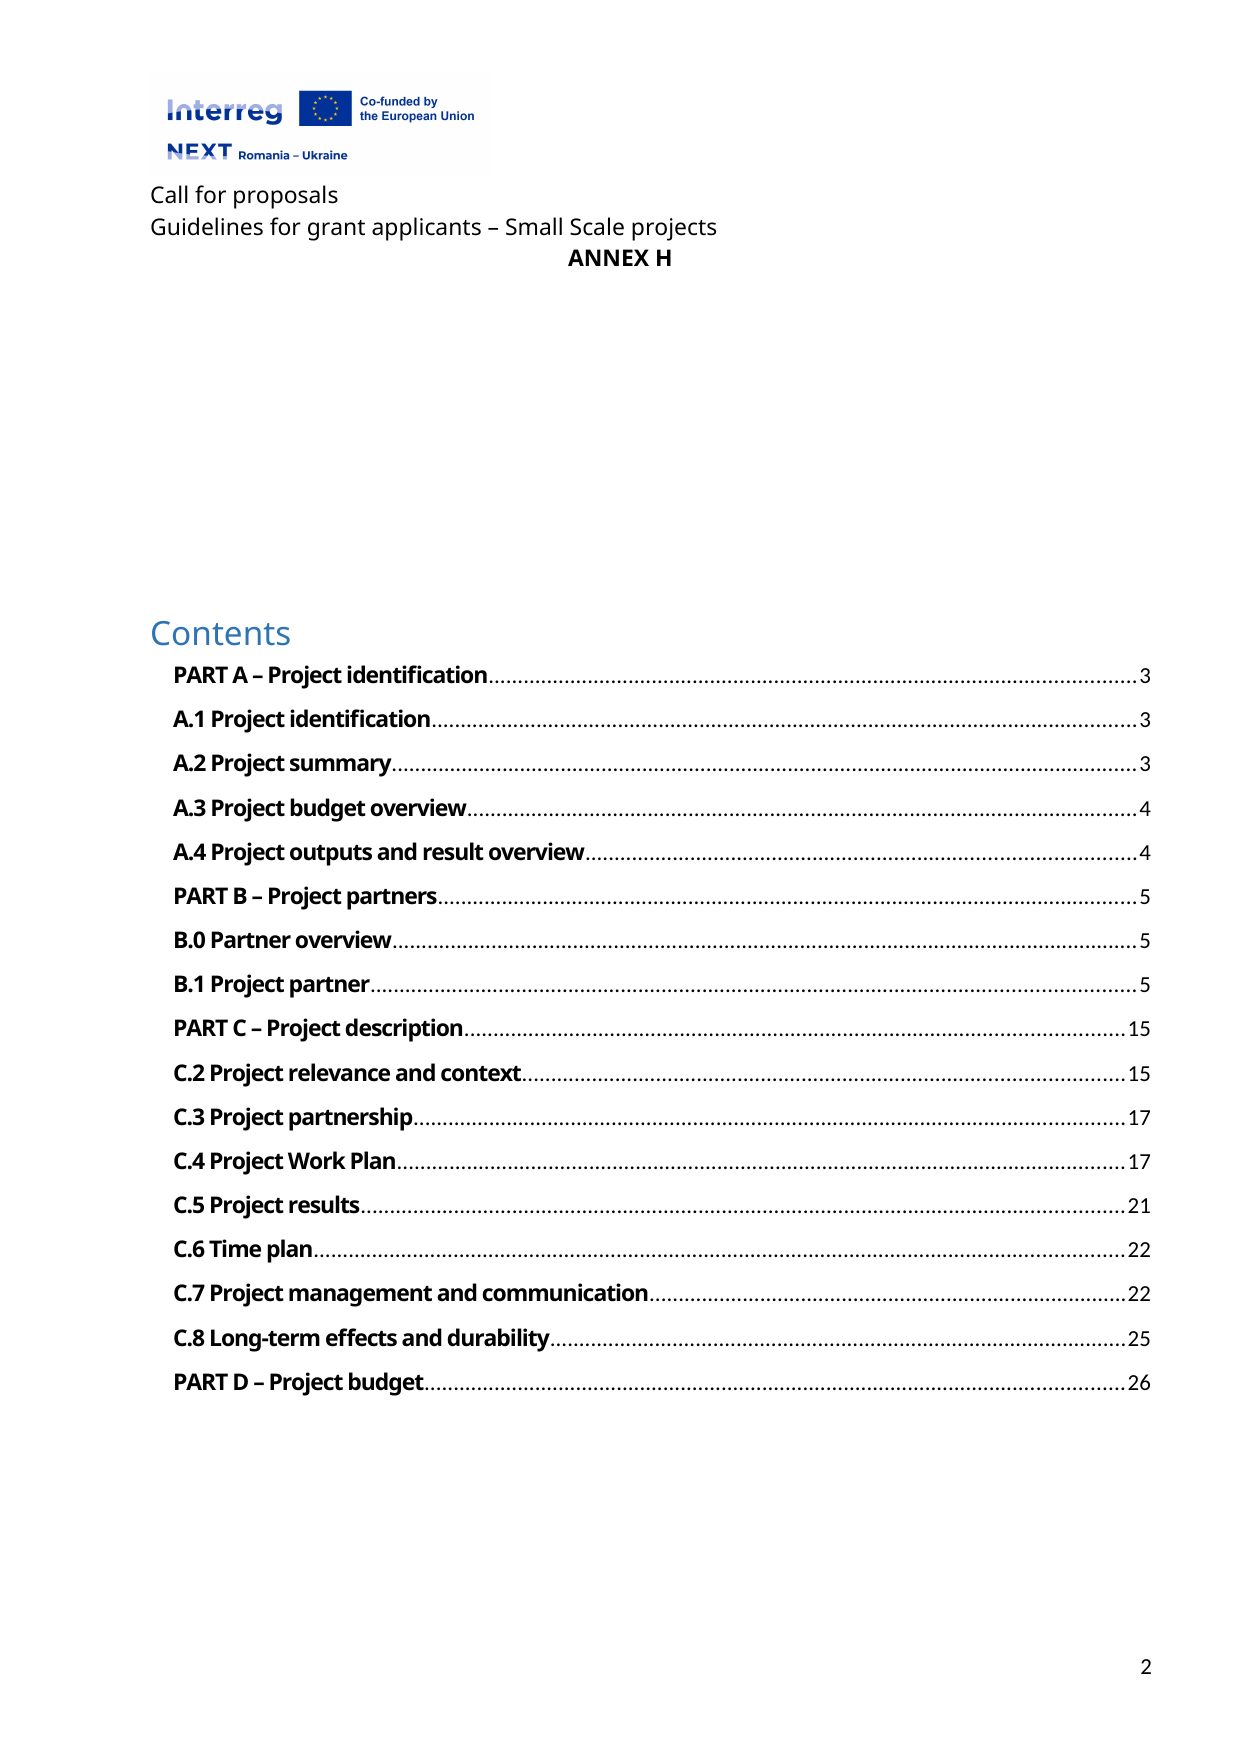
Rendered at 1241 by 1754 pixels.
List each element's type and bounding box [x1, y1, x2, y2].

picture [150, 73, 492, 177]
